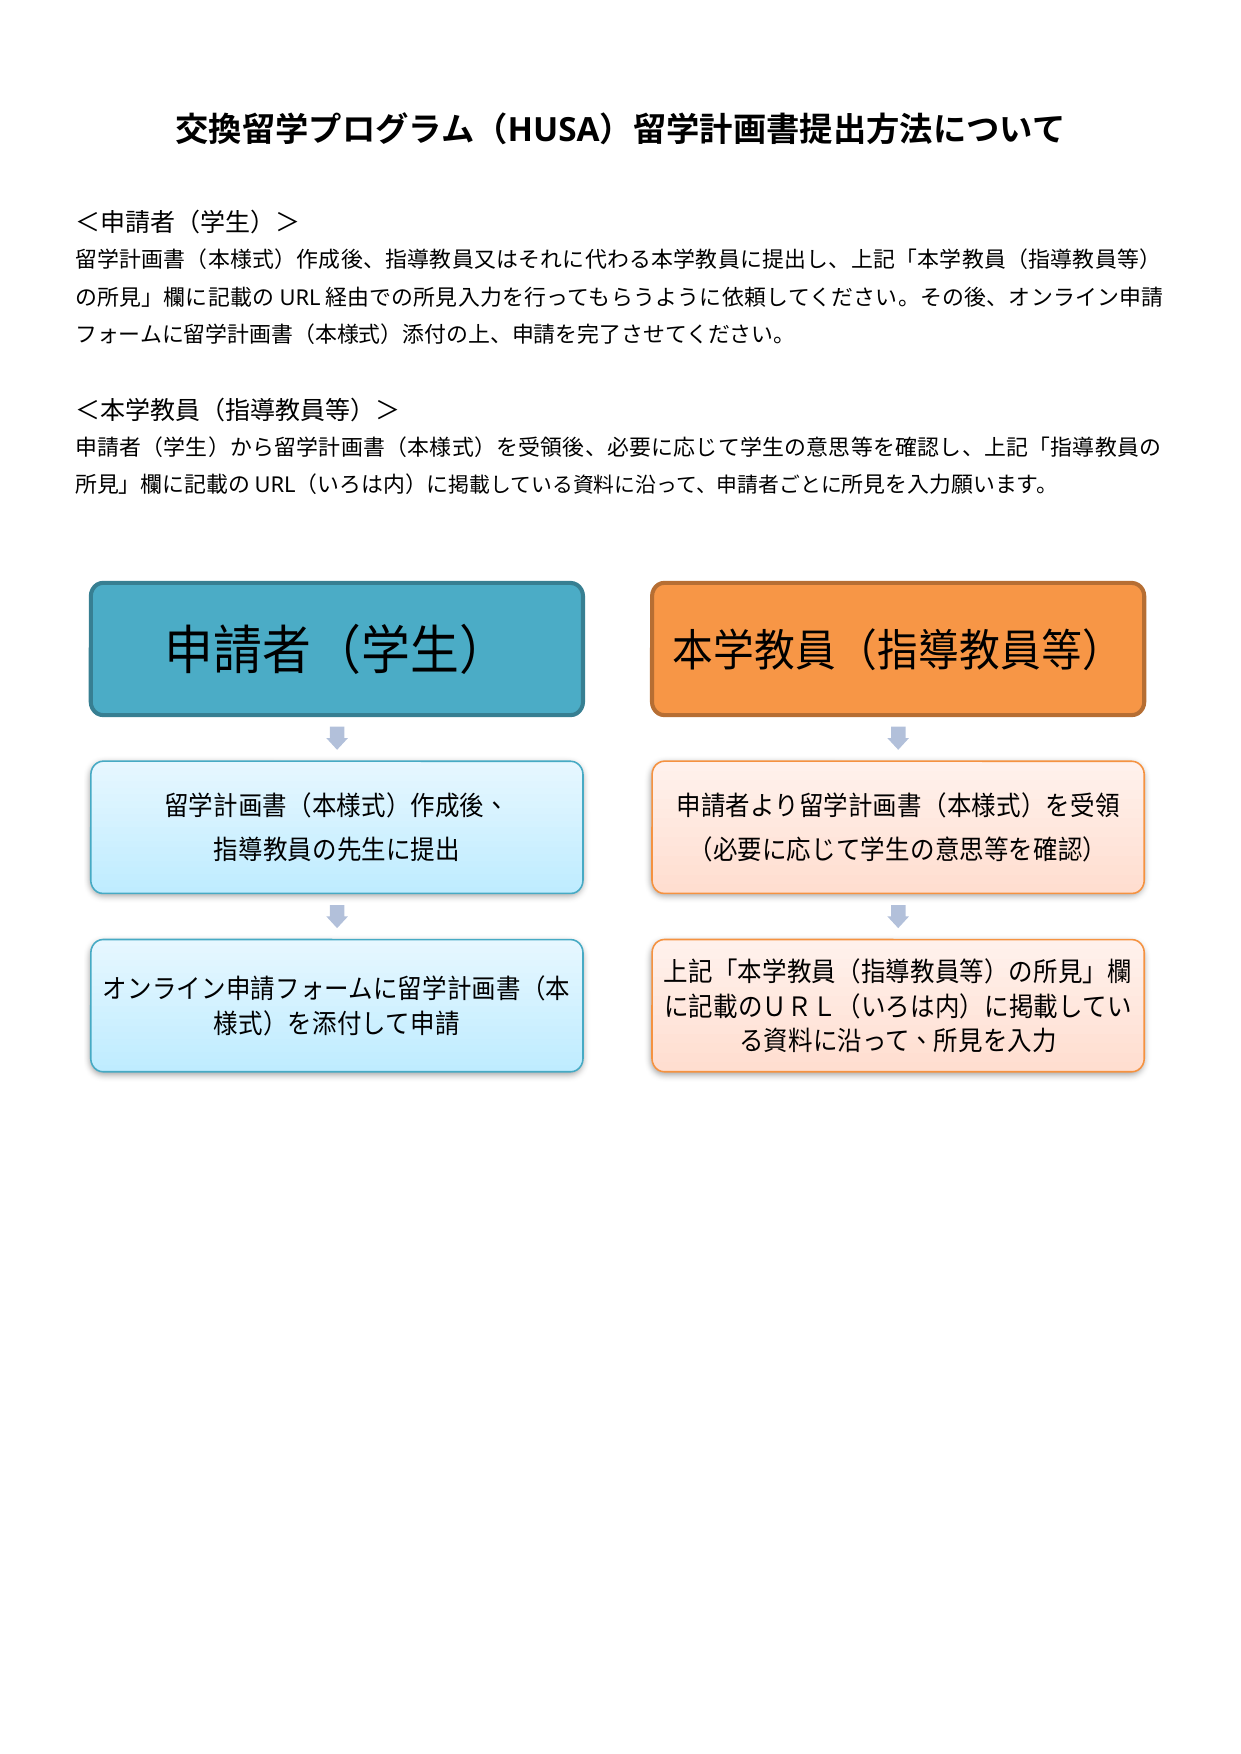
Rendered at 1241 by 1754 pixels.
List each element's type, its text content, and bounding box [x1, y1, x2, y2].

text ＜申請者（学生）＞ [75, 202, 1165, 239]
text ＜本学教員（指導教員等）＞ [75, 389, 1165, 427]
text 留学計画書（本様式）作成後、指導教員又はそれに代わる本学教員に提出し、上記「本学教員（指導教員等）の所見」欄に記載のURL経由での所見入力を行ってもらうように依頼してください。その後、オンライン申請フォームに留学計画書（本様式）添付の上、申請を完了させてください。 [75, 239, 1165, 352]
text 申請者（学生）から留学計画書（本様式）を受領後、必要に応じて学生の意思等を確認し、上記「指導教員の所見」欄に記載のURL（いろは内）に掲載している資料に沿って、申請者ごとに所見を入力願います。 [75, 427, 1165, 502]
text 交換留学プログラム（HUSA）留学計画書提出方法について [75, 89, 1165, 164]
